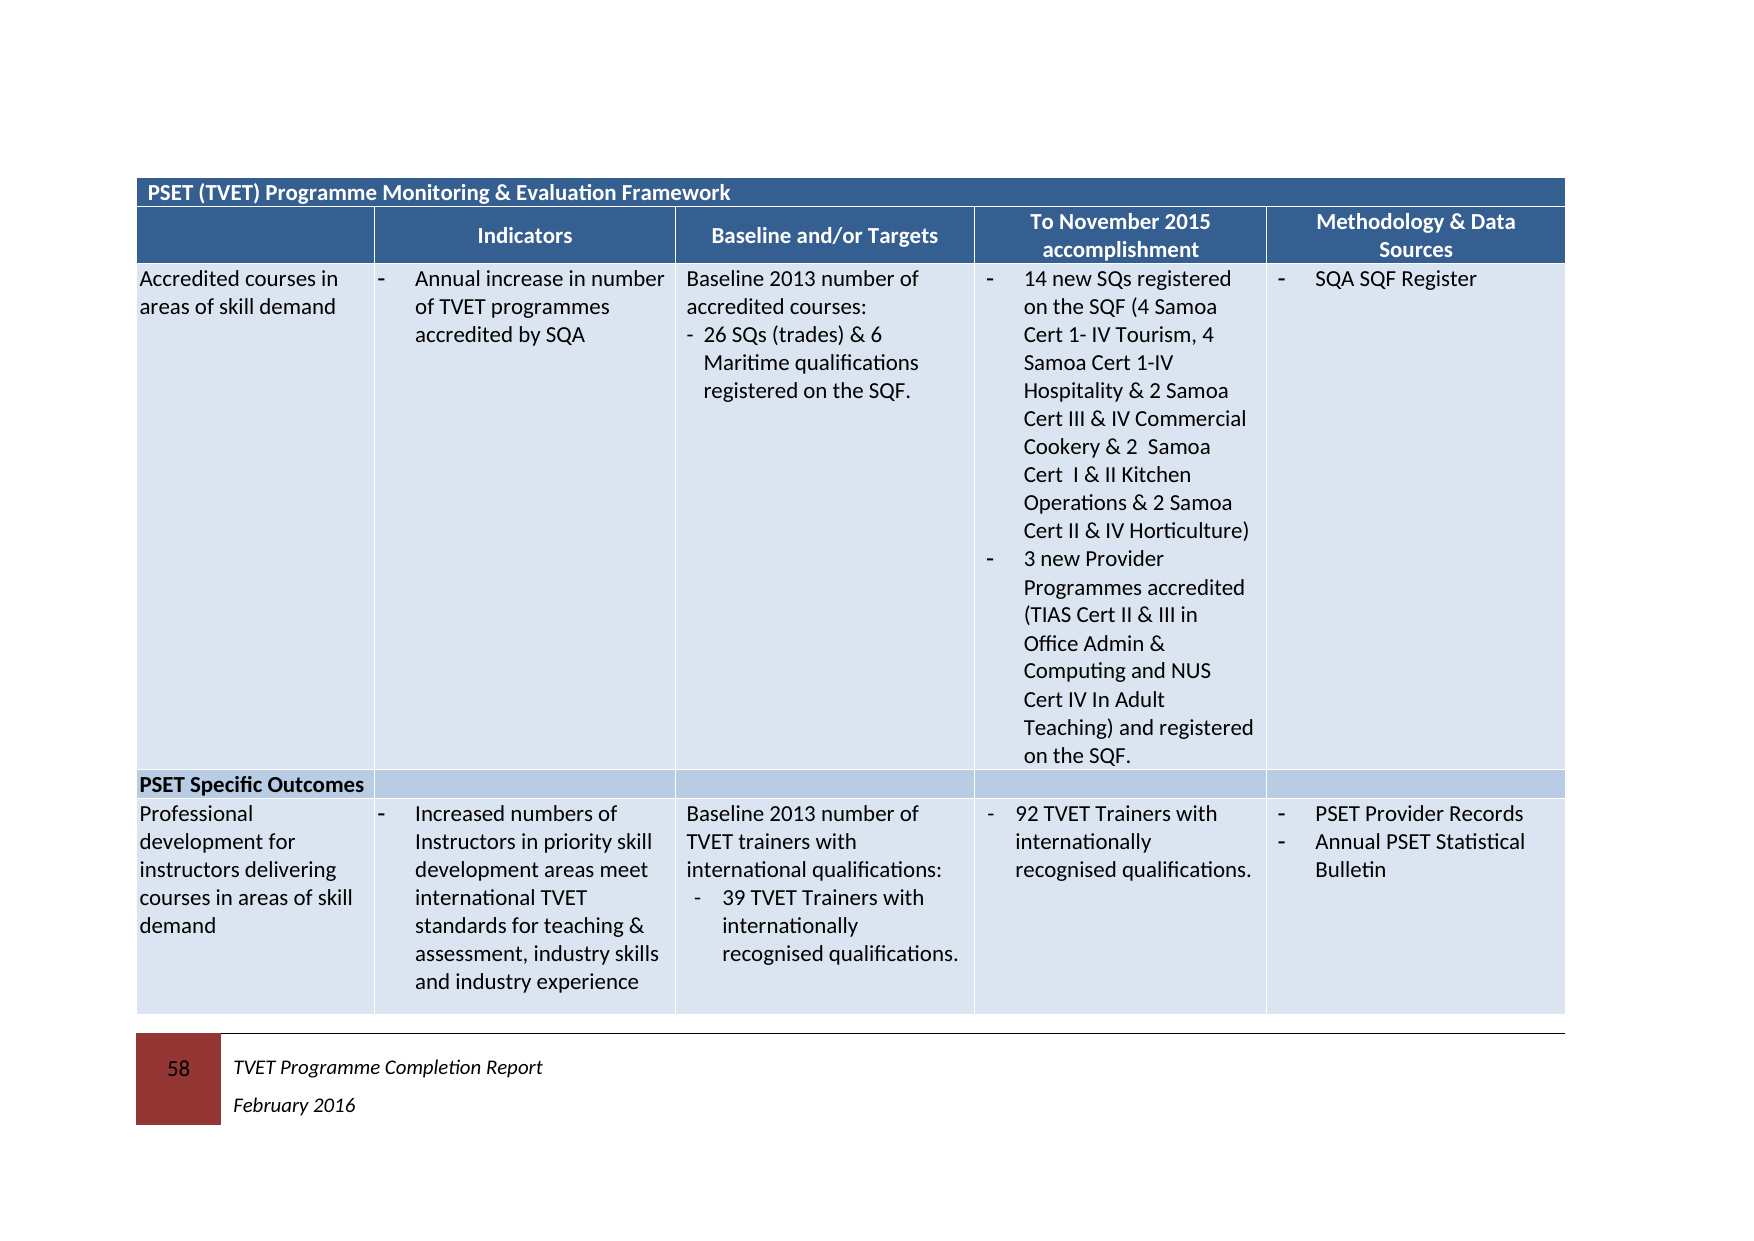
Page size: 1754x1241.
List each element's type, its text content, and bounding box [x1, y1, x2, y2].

table_cell [375, 770, 675, 798]
table_cell Increased numbers of Instructors in priority skill development areas meet international TVET standards for teaching & assessment, industry skills and industry experience [375, 799, 675, 1014]
table_cell Baseline and/or Targets [676, 207, 974, 263]
table_cell [1267, 770, 1565, 798]
table_cell [975, 770, 1266, 798]
table_cell PSET Specific Outcomes [137, 770, 374, 798]
table_cell 92 TVET Trainers with internationally recognised qualifications. [975, 799, 1266, 1014]
table_cell Indicators [375, 207, 675, 263]
table_cell SQA SQF Register [1267, 264, 1565, 769]
table_cell To November 2015 accomplishment [975, 207, 1266, 263]
table_header PSET (TVET) Programme Monitoring & Evaluation Framework [137, 178, 1565, 206]
table_cell Professional development for instructors delivering courses in areas of skill demand [137, 799, 374, 1014]
table_cell 14 new SQs registered on the SQF (4 Samoa Cert 1- IV Tourism, 4 Samoa Cert 1-IV Hospitality & 2 Samoa Cert III & IV Commercial Cookery & 2 Samoa Cert I & II Kitchen Operations & 2 Samoa Cert II & IV Horticulture) 3 new Provider Programmes accredited (TIAS Cert II & III in Office Admin & Computing and NUS Cert IV In Adult Teaching) and registered on the SQF. [975, 264, 1266, 769]
table_cell Baseline 2013 number of TVET trainers with international qualifications: 39 TVET Trainers with internationally recognised qualifications. [676, 799, 974, 1014]
table_cell PSET Provider Records Annual PSET Statistical Bulletin [1267, 799, 1565, 1014]
table_cell Baseline 2013 number of accredited courses: 26 SQs (trades) & 6 Maritime qualifications registered on the SQF. [676, 264, 974, 769]
table_cell [676, 770, 974, 798]
table_cell Annual increase in number of TVET programmes accredited by SQA [375, 264, 675, 769]
table_cell [137, 207, 374, 263]
table_cell Methodology & Data Sources [1267, 207, 1565, 263]
table_cell Accredited courses in areas of skill demand [137, 264, 374, 769]
